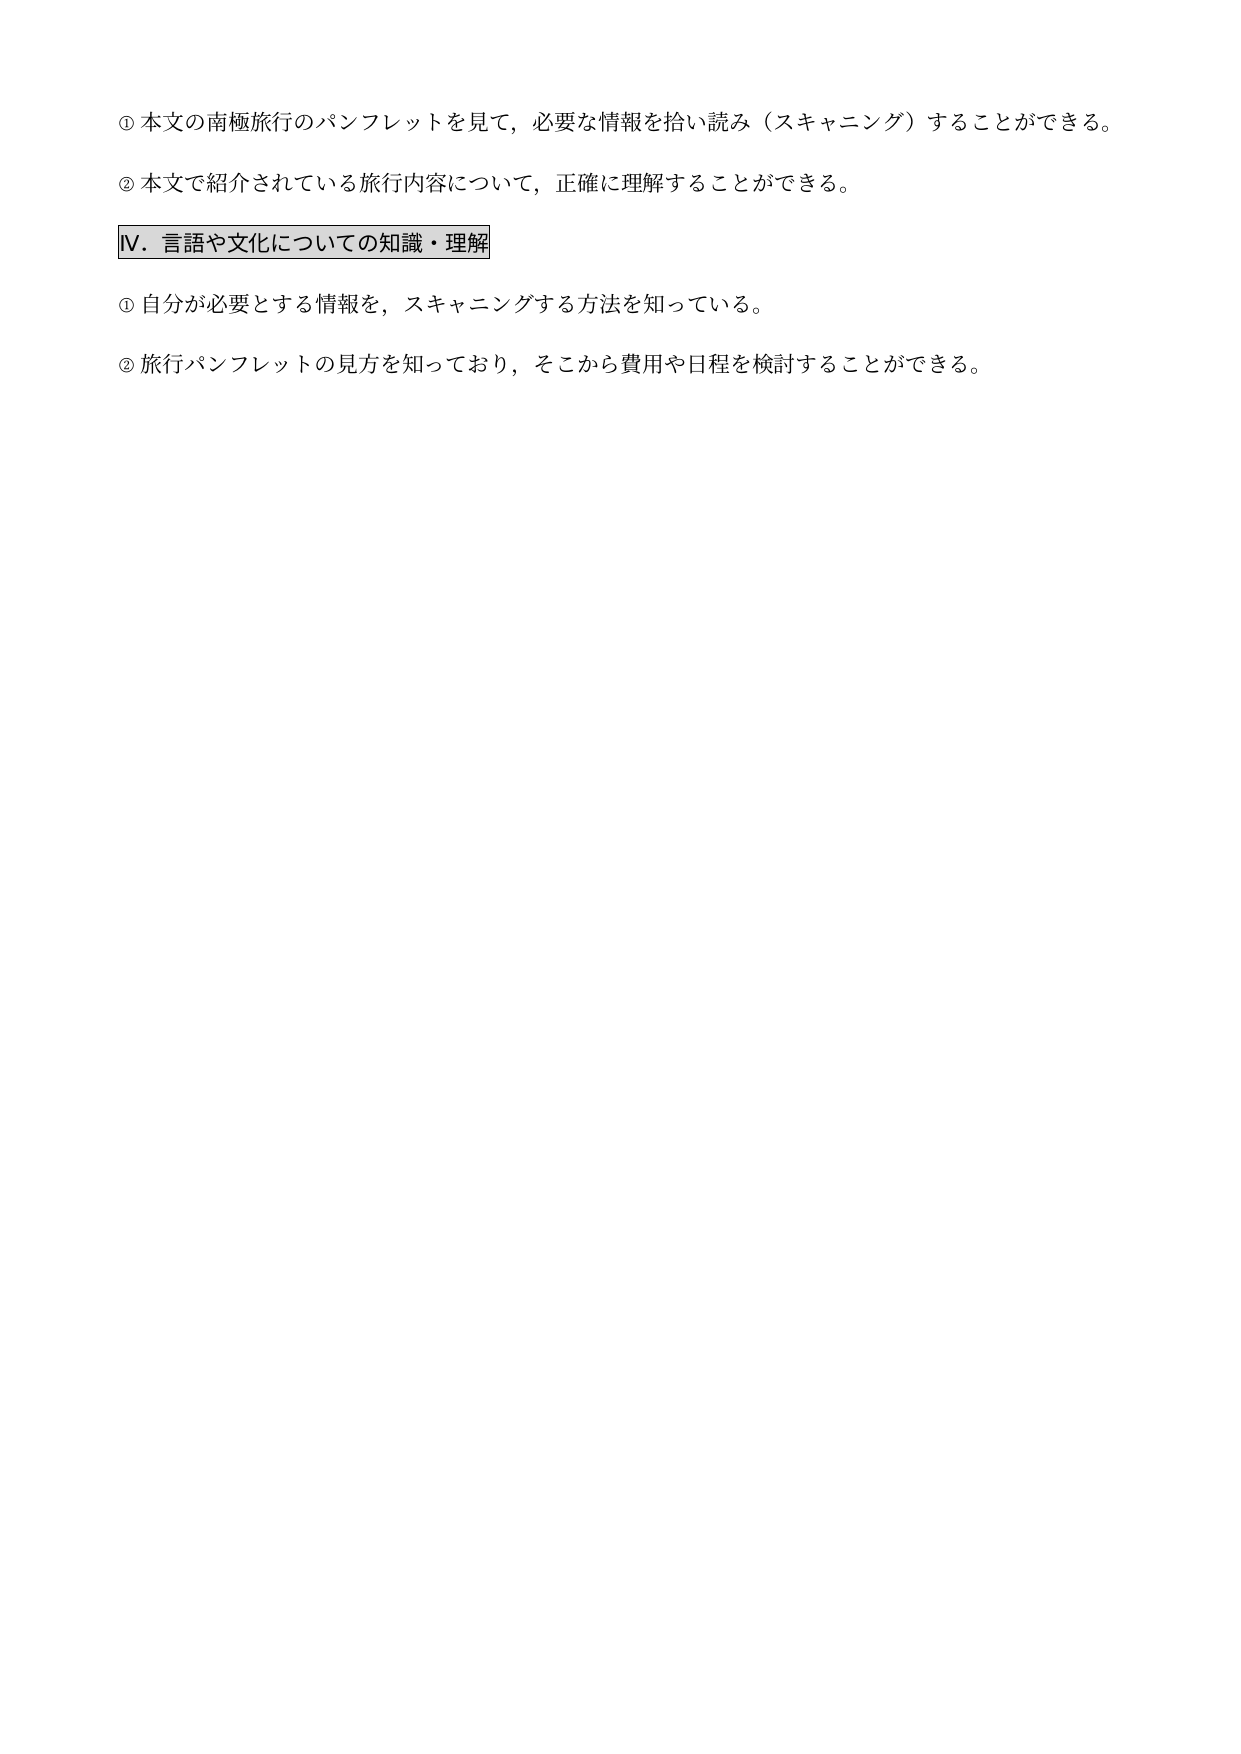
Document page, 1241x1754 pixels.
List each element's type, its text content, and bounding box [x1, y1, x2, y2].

text ② 旅行パンフレットの見方を知っており，そこから費用や日程を検討することができる。 [118, 333, 1122, 393]
text Ⅳ．言語や文化についての知識・理解 [118, 212, 1122, 272]
text ① 本文の南極旅行のパンフレットを見て，必要な情報を拾い読み（スキャニング）することができる。 [118, 91, 1122, 152]
text ② 本文で紹介されている旅行内容について，正確に理解することができる。 [118, 152, 1122, 212]
text ① 自分が必要とする情報を，スキャニングする方法を知っている。 [118, 272, 1122, 333]
